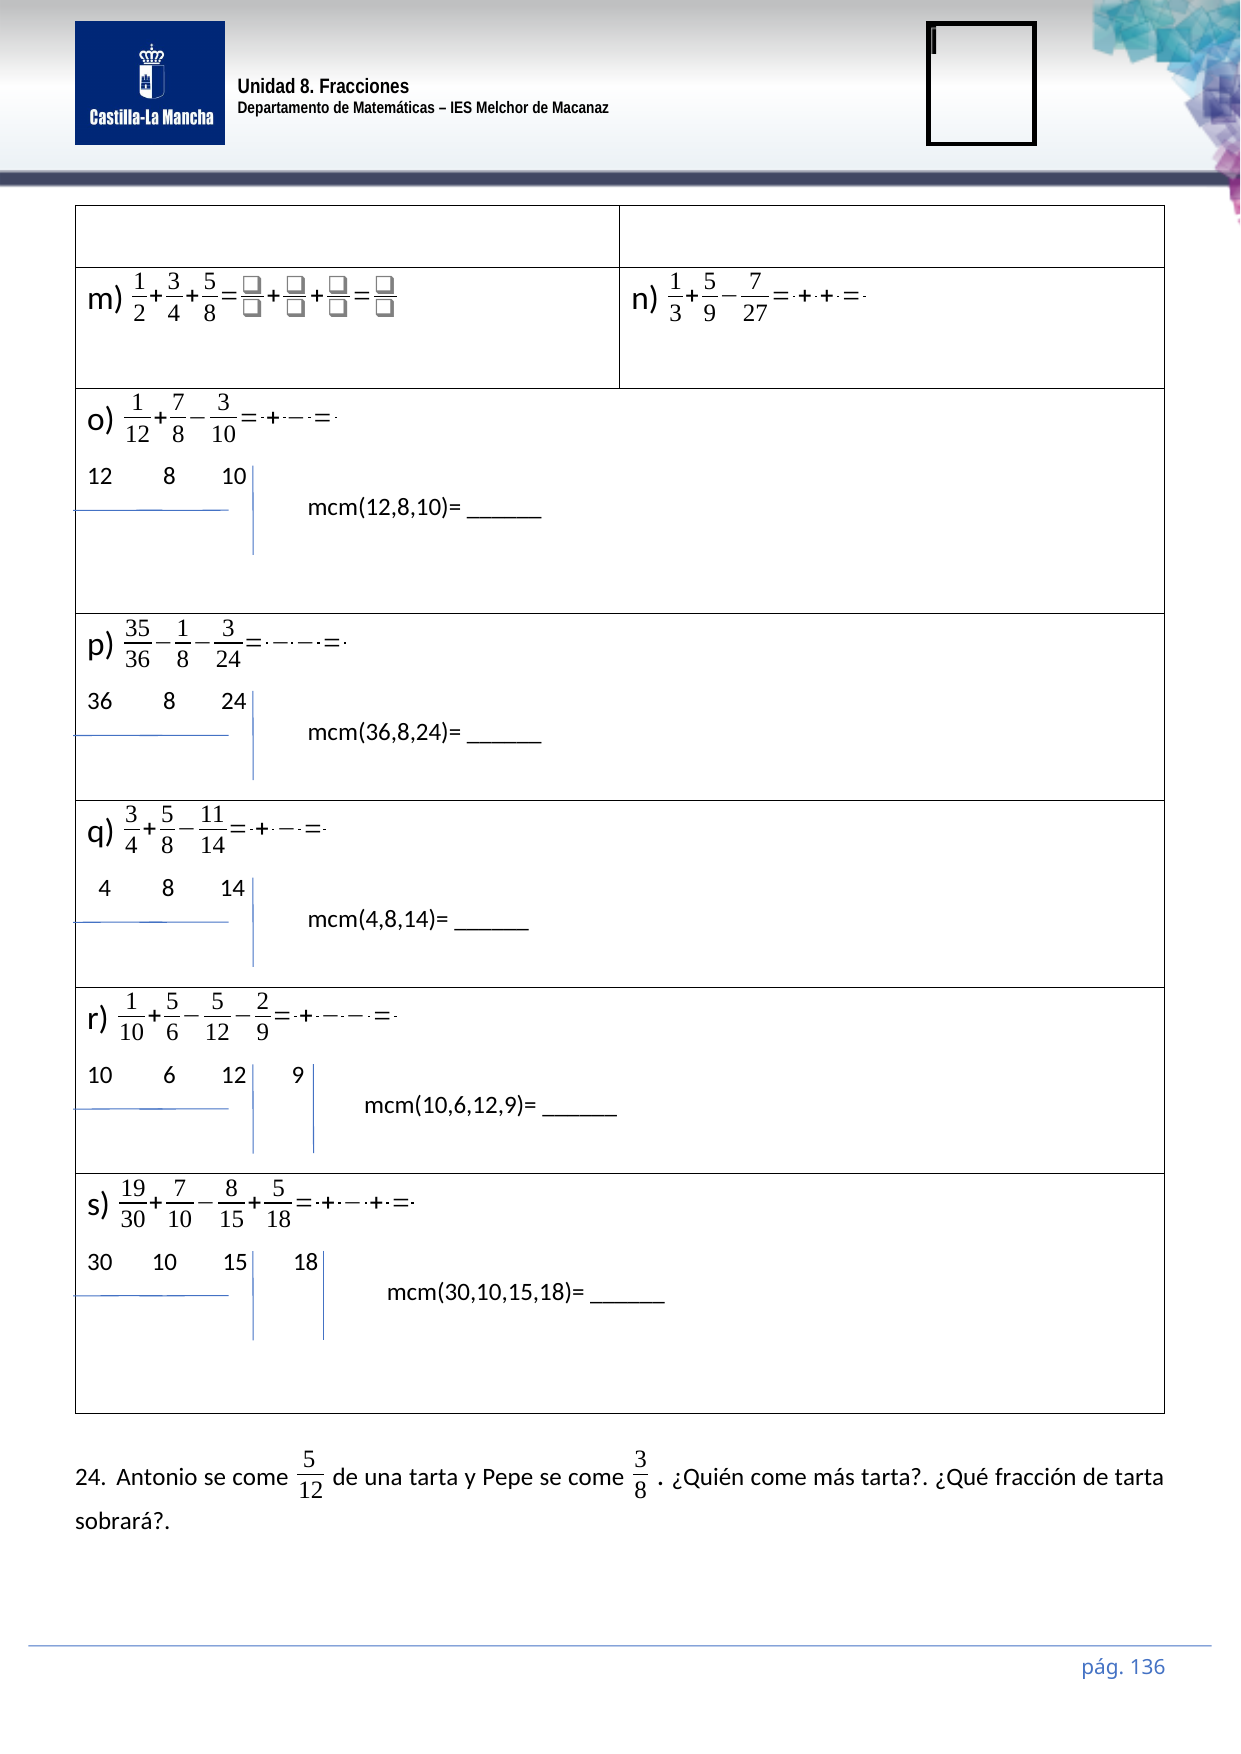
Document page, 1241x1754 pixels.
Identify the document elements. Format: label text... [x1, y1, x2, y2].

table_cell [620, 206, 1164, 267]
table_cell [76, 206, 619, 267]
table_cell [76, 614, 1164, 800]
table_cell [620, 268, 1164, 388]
picture [0, 0, 1241, 269]
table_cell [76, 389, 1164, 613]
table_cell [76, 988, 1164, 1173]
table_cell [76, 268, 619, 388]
list Antonio se come de una tarta y Pepe se come . ¿Quién come más tarta?. ¿Qué fracción de tarta sobrará?. [75, 1445, 1165, 1536]
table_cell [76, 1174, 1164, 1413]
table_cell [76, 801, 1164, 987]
